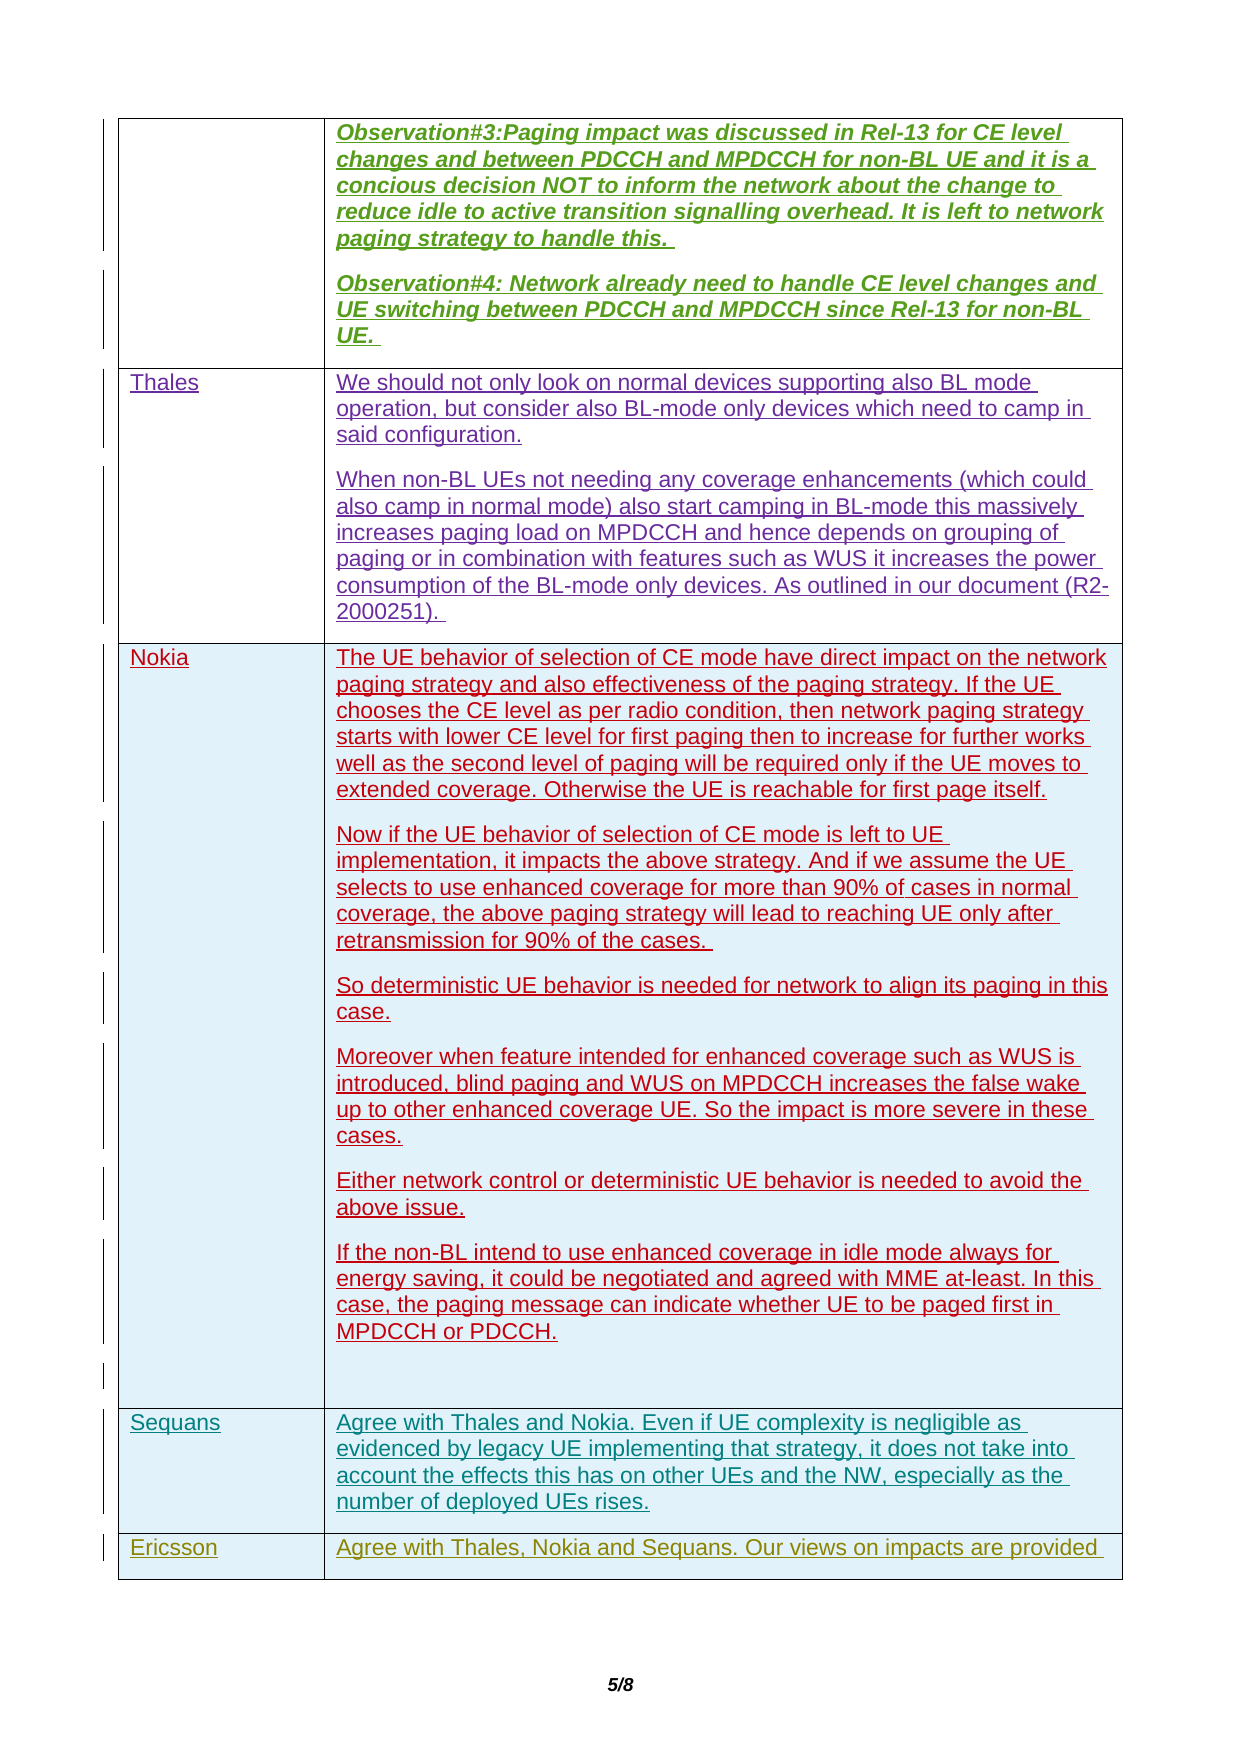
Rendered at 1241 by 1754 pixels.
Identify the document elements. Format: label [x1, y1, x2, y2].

table_cell [325, 369, 1122, 643]
table_cell [119, 119, 324, 367]
table_cell [325, 119, 1122, 367]
table_cell [119, 369, 324, 643]
